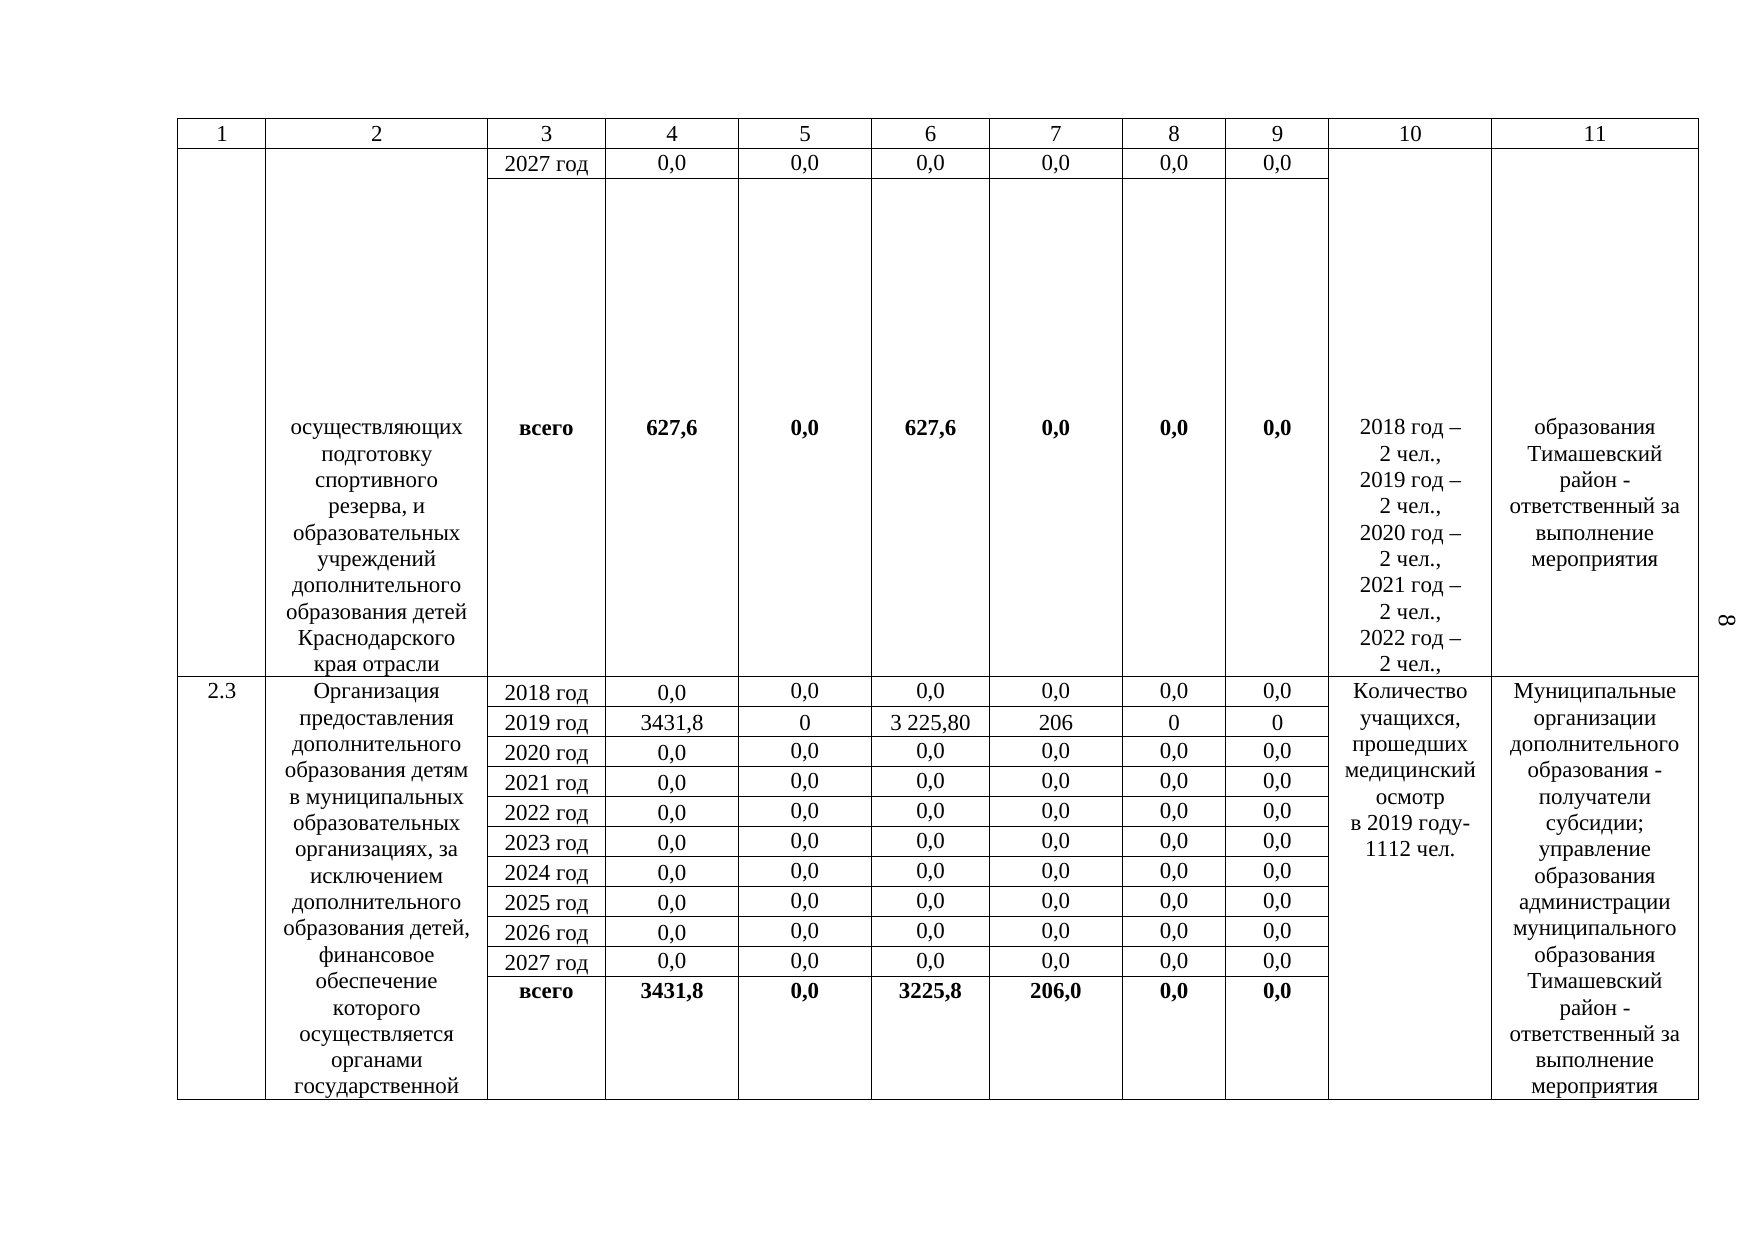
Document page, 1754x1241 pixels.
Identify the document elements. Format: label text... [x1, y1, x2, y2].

table_cell 0,0 [872, 857, 989, 886]
table_cell 0,0 [1123, 737, 1225, 766]
table_cell 0,0 [606, 827, 738, 856]
table_cell 0 [1226, 707, 1328, 736]
table_cell 0,0 [1226, 179, 1328, 676]
table_cell 206 [990, 707, 1122, 736]
table_cell 0,0 [872, 677, 989, 706]
table_cell 0,0 [1123, 827, 1225, 856]
table_cell 0,0 [1226, 887, 1328, 916]
table_cell 2022 год [488, 797, 605, 826]
table_cell 0,0 [990, 737, 1122, 766]
table_header 6 [872, 119, 989, 148]
table_cell 0,0 [990, 179, 1122, 676]
table_cell 2027 год [488, 947, 605, 976]
table_cell 0,0 [1226, 149, 1328, 178]
table_cell 0,0 [990, 857, 1122, 886]
table_cell 2018 год [488, 677, 605, 706]
table_cell 2025 год [488, 887, 605, 916]
table_cell 0,0 [1123, 797, 1225, 826]
table_header 10 [1329, 119, 1491, 148]
table_cell Количество учащихся, прошедших медицинский осмотр в 2019 году-1112 чел. [1329, 677, 1491, 1099]
table_cell 0,0 [739, 917, 871, 946]
table_cell 0,0 [739, 737, 871, 766]
table_header 5 [739, 119, 871, 148]
table_cell 0,0 [1226, 917, 1328, 946]
table_cell Организация предоставления дополнительного образования детям в муниципальных образовательных организациях, за исключением дополнительного образования детей, финансовое обеспечение которого осуществляется органами государственной власти Краснодарского края (проведение медицинских осмотров лиц, занимающихся физической культурой и спортом по углубленной программе медицинского обследования) (в рамках софинансирования [266, 677, 487, 1099]
table_cell 0 [739, 707, 871, 736]
table_cell 3225,8 [872, 977, 989, 1099]
table_cell 0,0 [739, 977, 871, 1099]
table_cell 0,0 [990, 887, 1122, 916]
table_cell 0,0 [872, 149, 989, 178]
table_cell 0,0 [739, 767, 871, 796]
table_cell 2019 год [488, 707, 605, 736]
table_cell 0,0 [872, 797, 989, 826]
table_cell 0,0 [872, 737, 989, 766]
table_cell 0 [1123, 707, 1225, 736]
table_cell 0,0 [990, 797, 1122, 826]
table_cell 0,0 [739, 797, 871, 826]
table_cell 0,0 [1226, 737, 1328, 766]
table_cell 0,0 [872, 947, 989, 976]
table_cell 0,0 [872, 887, 989, 916]
table_header 9 [1226, 119, 1328, 148]
table_cell 2027 год [488, 149, 605, 178]
table_cell 0,0 [872, 767, 989, 796]
table_cell 0,0 [1123, 677, 1225, 706]
table_cell 2020 год [488, 737, 605, 766]
table_cell 0,0 [606, 887, 738, 916]
table_header 3 [488, 119, 605, 148]
table_cell 0,0 [739, 677, 871, 706]
table_header 7 [990, 119, 1122, 148]
table_cell 3431,8 [606, 707, 738, 736]
table_cell 0,0 [1226, 827, 1328, 856]
table_cell 0,0 [1226, 767, 1328, 796]
table_cell 0,0 [606, 149, 738, 178]
table_header 8 [1123, 119, 1225, 148]
table_cell 0,0 [990, 677, 1122, 706]
table_cell 627,6 [606, 179, 738, 676]
table_cell 0,0 [739, 887, 871, 916]
table_cell 0,0 [739, 947, 871, 976]
table_cell 0,0 [606, 677, 738, 706]
table_header 1 [178, 119, 265, 148]
table_cell 0,0 [872, 827, 989, 856]
table_cell 0,0 [739, 149, 871, 178]
table_cell 0,0 [606, 737, 738, 766]
table_header 4 [606, 119, 738, 148]
table_cell 3 225,80 [872, 707, 989, 736]
table_cell 0,0 [1123, 857, 1225, 886]
table_cell 0,0 [1123, 767, 1225, 796]
table_cell 0,0 [606, 947, 738, 976]
table_cell всего [488, 977, 605, 1099]
table_cell 2.3 [178, 677, 265, 1099]
table_cell всего [488, 179, 605, 676]
table_cell 2026 год [488, 917, 605, 946]
table_cell 2021 год [488, 767, 605, 796]
table_cell 0,0 [1123, 917, 1225, 946]
table_header 11 [1492, 119, 1698, 148]
table_cell 0,0 [739, 857, 871, 886]
table_cell 0,0 [739, 179, 871, 676]
table_cell 0,0 [1123, 947, 1225, 976]
table_cell 0,0 [739, 827, 871, 856]
table_cell 0,0 [1226, 857, 1328, 886]
table_cell 0,0 [1123, 887, 1225, 916]
table_cell Муниципальные организации дополнительного образования - получатели субсидии; управление образования администрации муниципального образования Тимашевский район - ответственный за выполнение мероприятия [1492, 677, 1698, 1099]
table_cell 0,0 [1226, 677, 1328, 706]
table_cell 3431,8 [606, 977, 738, 1099]
table_cell 0,0 [872, 917, 989, 946]
table_cell 0,0 [990, 917, 1122, 946]
table_header 2 [266, 119, 487, 148]
table_cell 0,0 [606, 767, 738, 796]
table_cell 0,0 [990, 827, 1122, 856]
table_cell 0,0 [606, 857, 738, 886]
table_cell 0,0 [606, 917, 738, 946]
table_cell 0,0 [1123, 977, 1225, 1099]
table_cell 0,0 [1123, 149, 1225, 178]
table_cell 206,0 [990, 977, 1122, 1099]
table_cell 0,0 [990, 947, 1122, 976]
table_cell 0,0 [1123, 179, 1225, 676]
table_cell 2024 год [488, 857, 605, 886]
table_cell 0,0 [1226, 947, 1328, 976]
table_cell 0,0 [1226, 797, 1328, 826]
table_cell 0,0 [990, 767, 1122, 796]
table_cell 627,6 [872, 179, 989, 676]
table_cell 0,0 [990, 149, 1122, 178]
table_cell 0,0 [1226, 977, 1328, 1099]
table_cell 2023 год [488, 827, 605, 856]
table_cell 0,0 [606, 797, 738, 826]
